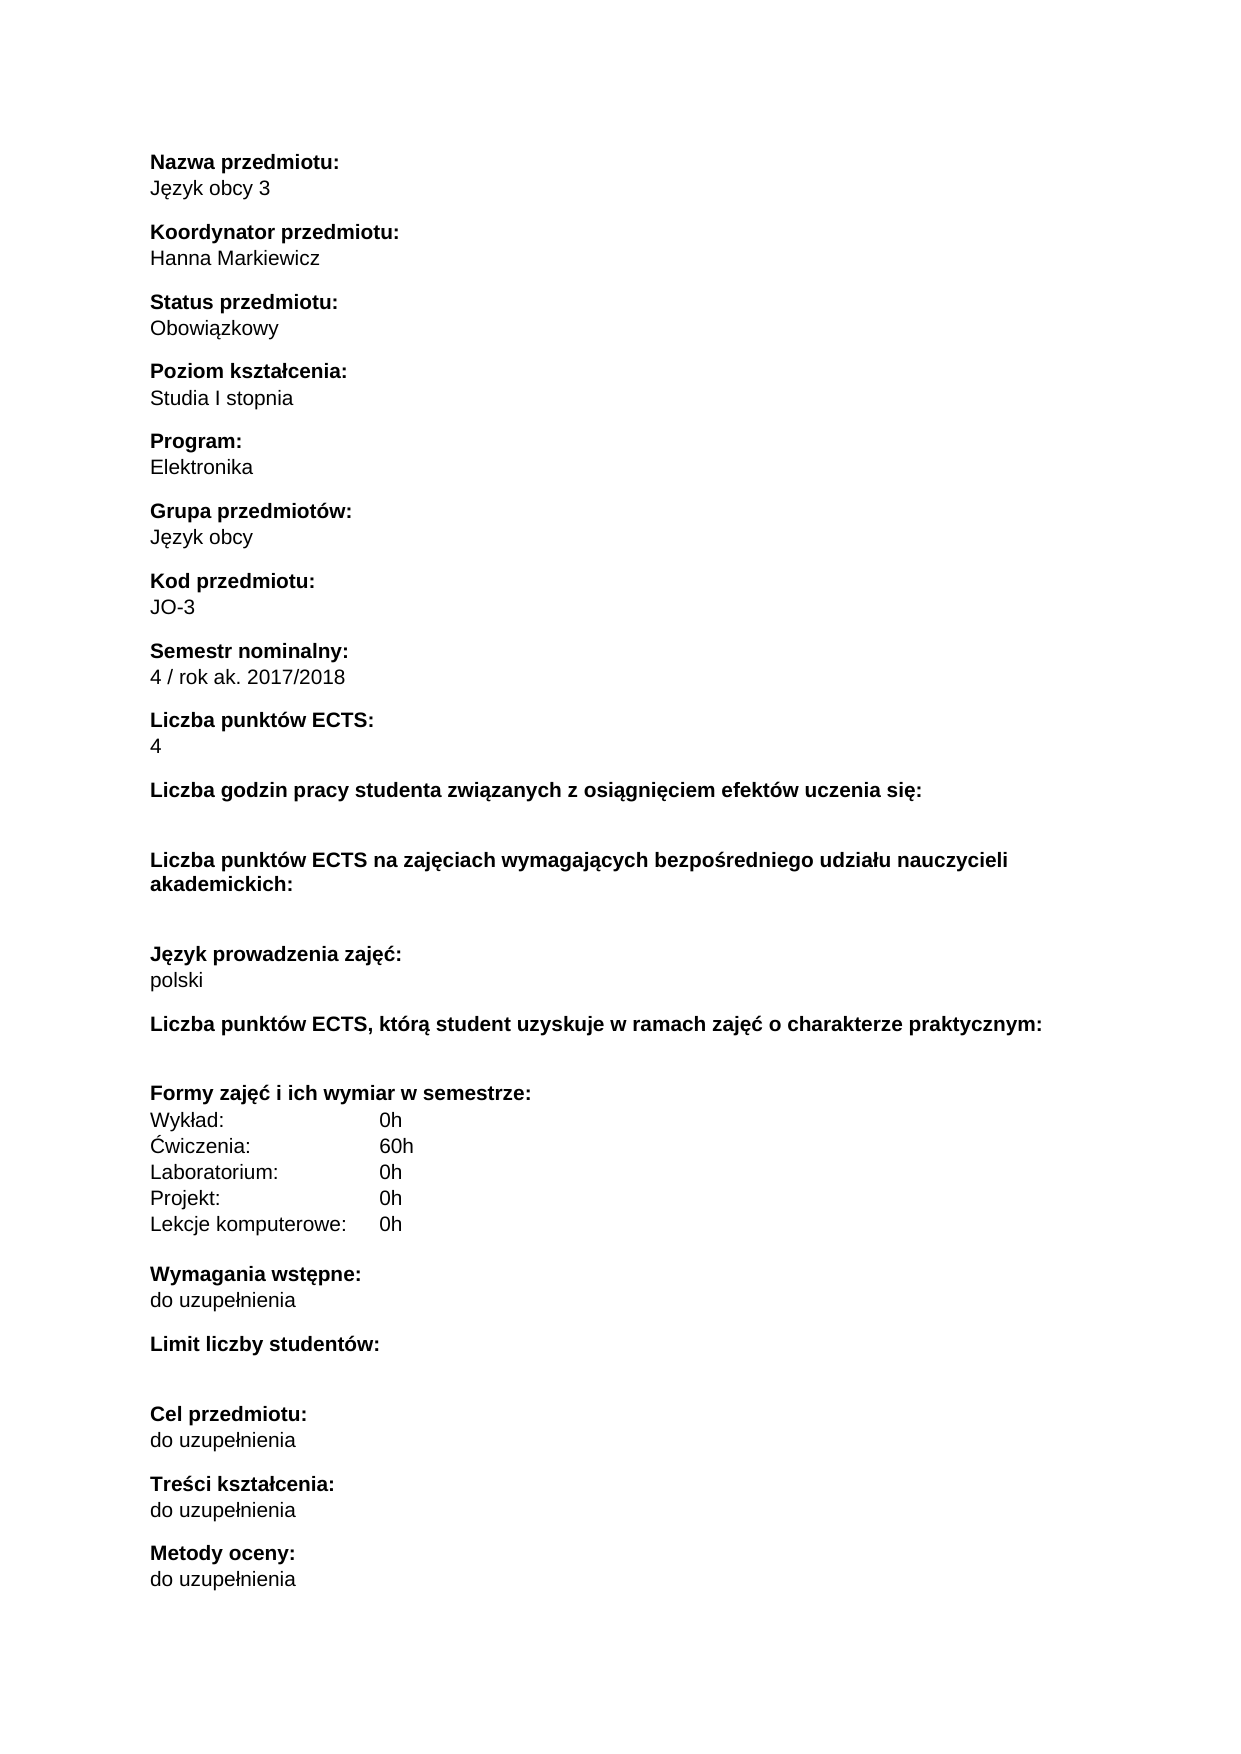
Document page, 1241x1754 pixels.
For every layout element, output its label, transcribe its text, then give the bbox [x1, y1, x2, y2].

text Program: [150, 429, 1090, 453]
text do uzupełnienia [150, 1567, 1090, 1591]
text Obowiązkowy [150, 316, 1090, 339]
text do uzupełnienia [150, 1428, 1090, 1452]
text Poziom kształcenia: [150, 359, 1090, 383]
text Liczba godzin pracy studenta związanych z osiągnięciem efektów uczenia się: [150, 778, 1090, 802]
text do uzupełnienia [150, 1288, 1090, 1312]
text Liczba punktów ECTS na zajęciach wymagających bezpośredniego udziału nauczycieli akademickich: [150, 848, 1090, 896]
text 4 [150, 734, 1090, 758]
text Studia I stopnia [150, 385, 1090, 409]
text Semestr nominalny: [150, 638, 1090, 662]
table_cell Lekcje komputerowe: [140, 1212, 367, 1236]
table_cell 0h [369, 1184, 597, 1210]
text Grupa przedmiotów: [150, 499, 1090, 523]
text Nazwa przedmiotu: [150, 150, 1090, 174]
text Treści kształcenia: [150, 1471, 1090, 1495]
text Liczba punktów ECTS, którą student uzyskuje w ramach zajęć o charakterze praktycznym: [150, 1011, 1090, 1035]
table_cell 0h [369, 1158, 597, 1184]
text polski [150, 968, 1090, 992]
table_cell 0h [369, 1210, 597, 1236]
text Koordynator przedmiotu: [150, 220, 1090, 244]
text Limit liczby studentów: [150, 1332, 1090, 1356]
text do uzupełnienia [150, 1497, 1090, 1521]
text Status przedmiotu: [150, 289, 1090, 313]
text Język obcy [150, 525, 1090, 549]
text Kod przedmiotu: [150, 569, 1090, 593]
table_cell Ćwiczenia: [140, 1134, 367, 1158]
text Metody oceny: [150, 1541, 1090, 1565]
text JO-3 [150, 595, 1090, 619]
text Wymagania wstępne: [150, 1262, 1090, 1286]
text 4 / rok ak. 2017/2018 [150, 664, 1090, 688]
table_cell Laboratorium: [140, 1160, 367, 1184]
text Elektronika [150, 455, 1090, 479]
text Liczba punktów ECTS: [150, 708, 1090, 732]
table_header 0h [369, 1108, 597, 1132]
text Język obcy 3 [150, 176, 1090, 200]
text Język prowadzenia zajęć: [150, 942, 1090, 966]
table_cell Projekt: [140, 1186, 367, 1210]
text Cel przedmiotu: [150, 1402, 1090, 1426]
text Formy zajęć i ich wymiar w semestrze: [150, 1081, 1090, 1105]
table_cell 60h [369, 1132, 597, 1158]
text Hanna Markiewicz [150, 246, 1090, 270]
table_header Wykład: [140, 1108, 367, 1132]
